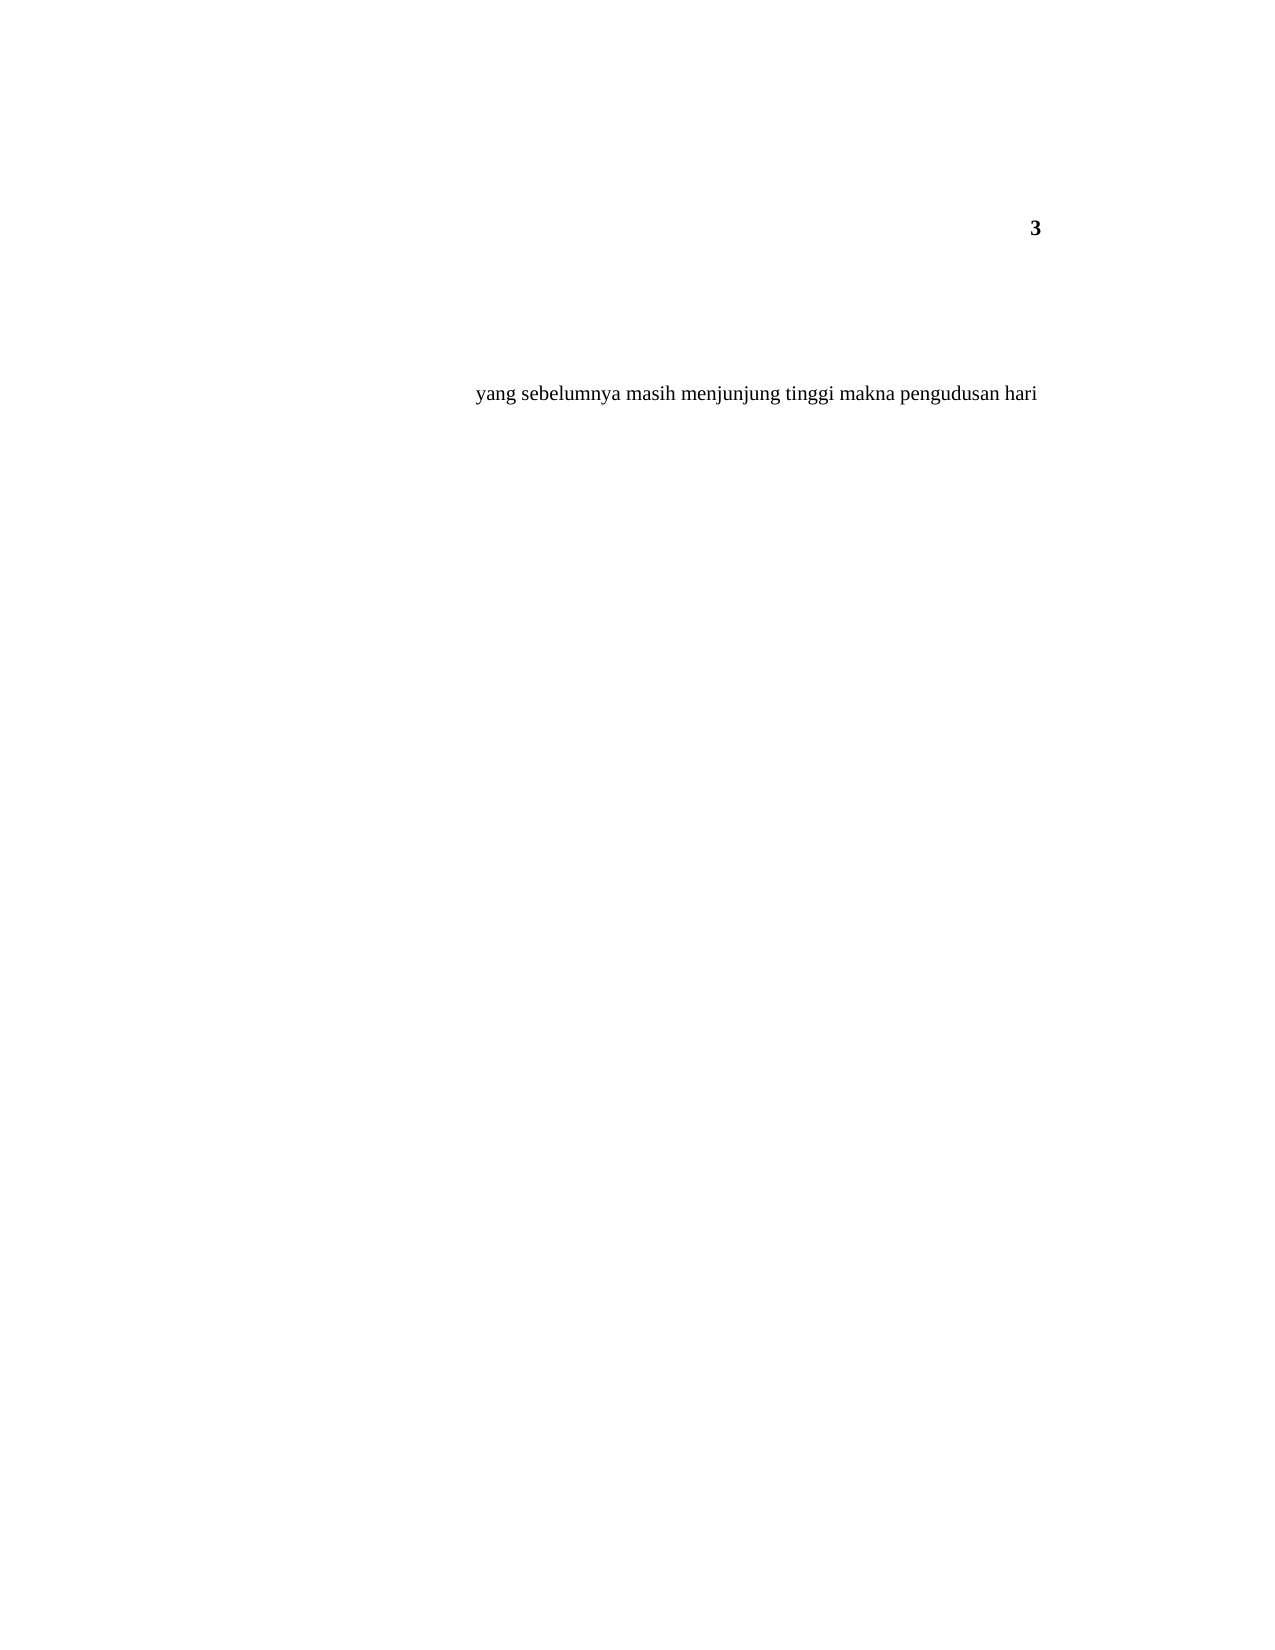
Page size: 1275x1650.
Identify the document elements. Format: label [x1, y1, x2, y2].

text [329, 363, 1037, 410]
